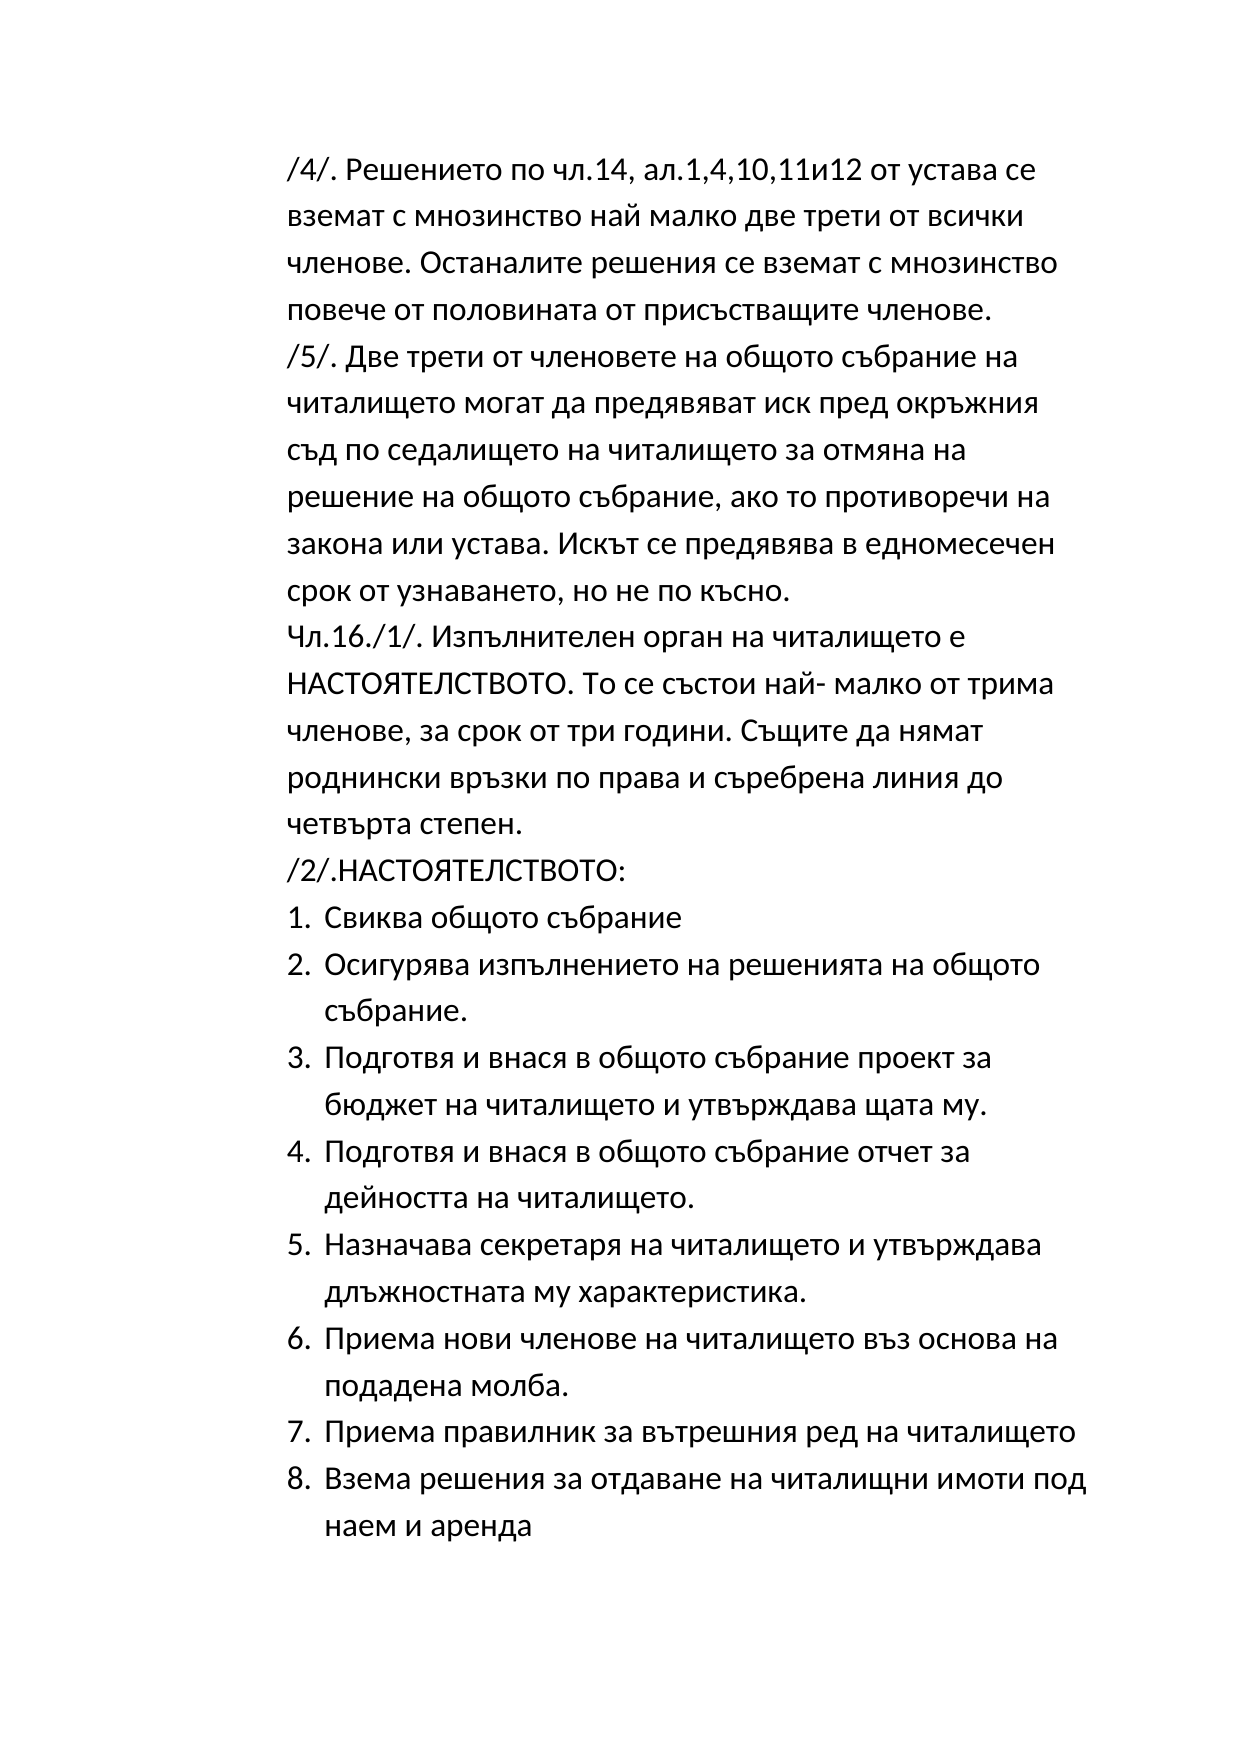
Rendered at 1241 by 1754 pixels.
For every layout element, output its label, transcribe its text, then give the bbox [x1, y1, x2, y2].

list Чл.16./1/. Изпълнителен орган на читалището е НАСТОЯТЕЛСТВОТО. То се състои най- малко от трима членове, за срок от три години. Същите да нямат роднински връзки по права и съребрена линия до четвърта степен. [287, 615, 1093, 843]
list Взема решения за отдаване на читалищни имоти под наем и аренда [287, 1457, 1093, 1545]
list Подготвя и внася в общото събрание проект за бюджет на читалището и утвърждава щата му. [287, 1036, 1093, 1124]
list /2/.НАСТОЯТЕЛСТВОТО: [287, 849, 1093, 890]
list Приема правилник за вътрешния ред на читалището [287, 1410, 1093, 1451]
list Назначава секретаря на читалището и утвърждава длъжностната му характеристика. [287, 1223, 1093, 1311]
list Свиква общото събрание [287, 896, 1093, 937]
list /5/. Две трети от членовете на общото събрание на читалището могат да предявяват иск пред окръжния съд по седалището на читалището за отмяна на решение на общото събрание, ако то противоречи на закона или устава. Искът се предявява в едномесечен срок от узнаването, но не по късно. [287, 335, 1093, 609]
list /4/. Решението по чл.14, ал.1,4,10,11и12 от устава се вземат с мнозинство най малко две трети от всички членове. Останалите решения се вземат с мнозинство повече от половината от присъстващите членове. [287, 148, 1093, 329]
list Осигурява изпълнението на решенията на общото събрание. [287, 943, 1093, 1030]
list Приема нови членове на читалището въз основа на подадена молба. [287, 1317, 1093, 1404]
list Подготвя и внася в общото събрание отчет за дейността на читалището. [287, 1130, 1093, 1217]
